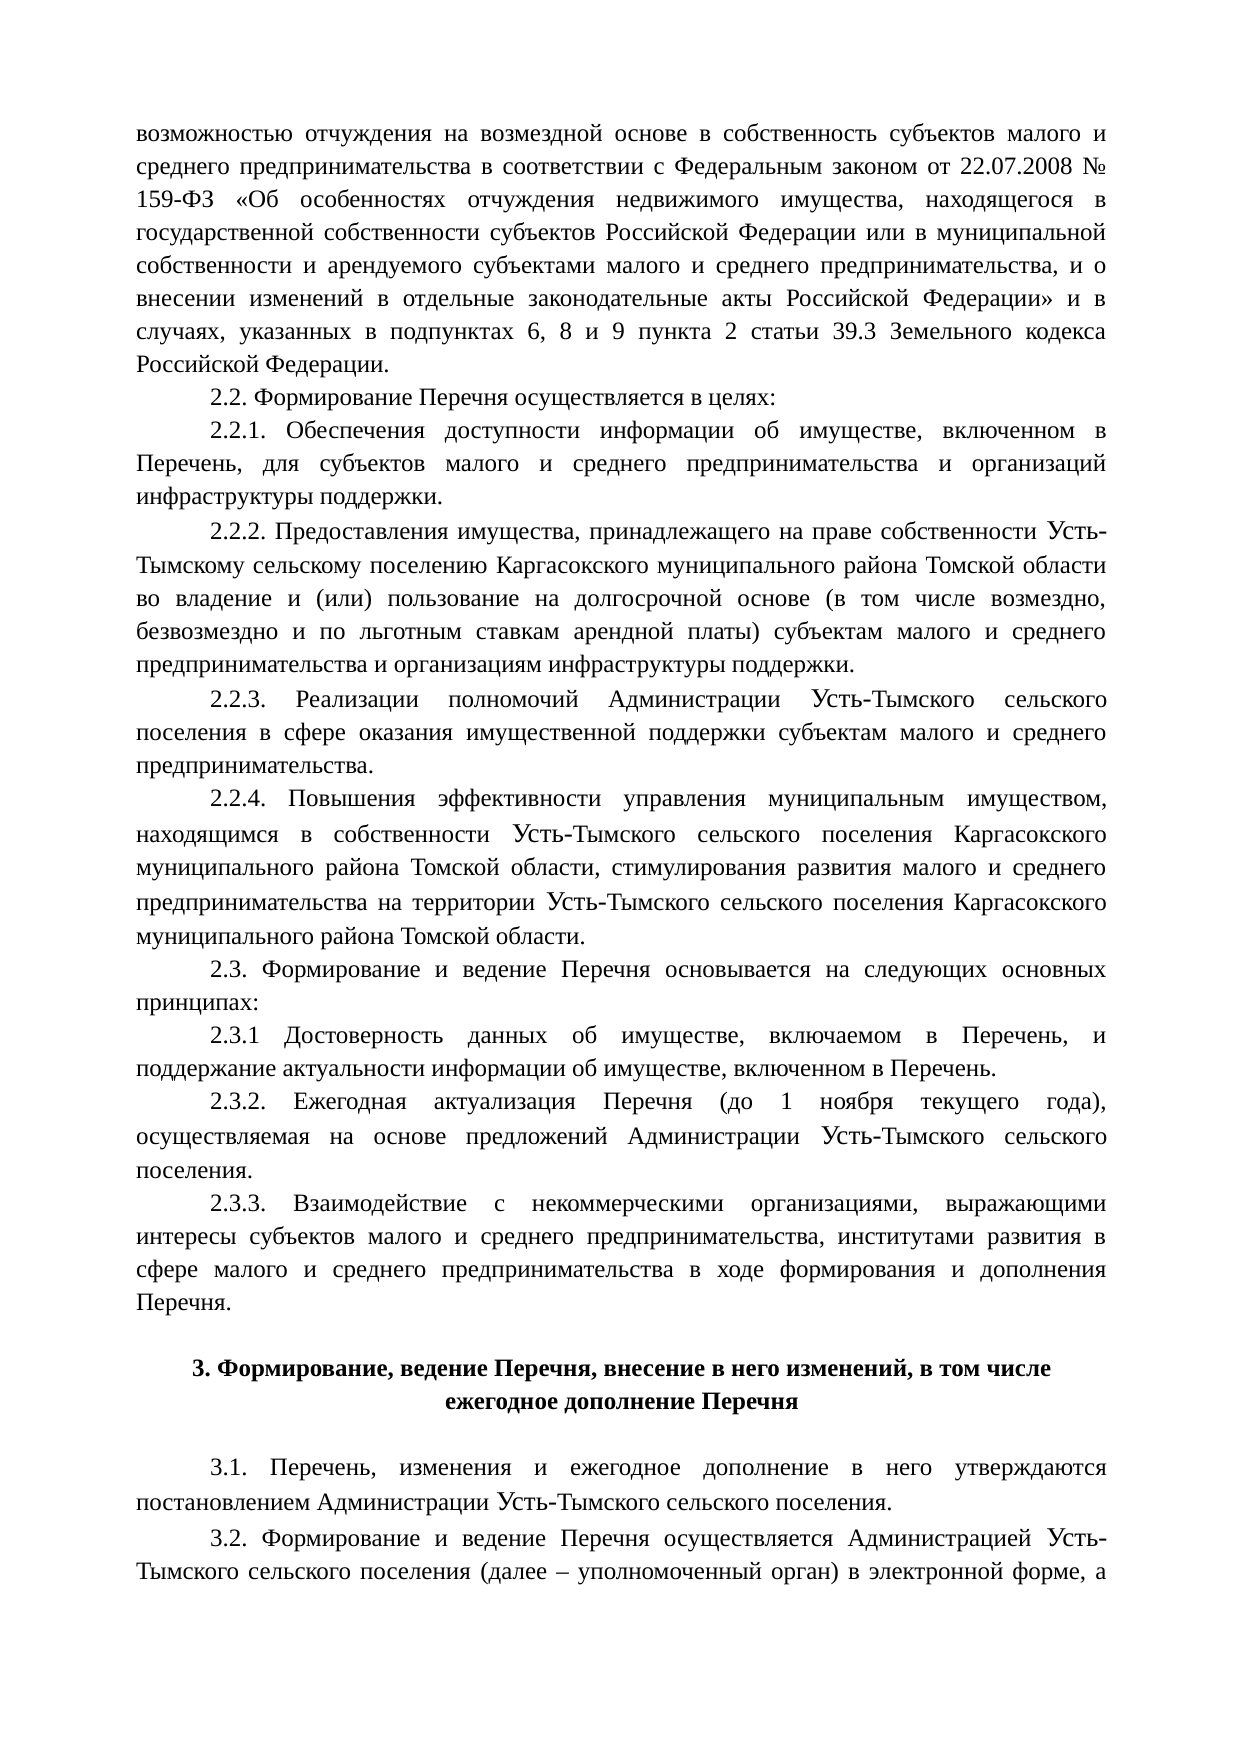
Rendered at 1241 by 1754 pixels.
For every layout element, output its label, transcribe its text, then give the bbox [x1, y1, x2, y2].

text 2.2.3. Реализации полномочий Администрации Усть-Тымского сельского поселения в сфере оказания имущественной поддержки субъектам малого и среднего предпринимательства. [136, 682, 1107, 779]
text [136, 118, 1107, 378]
text 2.3. Формирование и ведение Перечня основывается на следующих основных принципах: [136, 954, 1107, 1016]
text 2.3.1 Достоверность данных об имуществе, включаемом в Перечень, и поддержание актуальности информации об имуществе, включенном в Перечень. [136, 1020, 1107, 1082]
text 2.2. Формирование Перечня осуществляется в целях: [136, 382, 1107, 411]
text 2.3.2. Ежегодная актуализация Перечня (до 1 ноября текущего года), осуществляемая на основе предложений Администрации Усть-Тымского сельского поселения. [136, 1086, 1107, 1183]
text 3.1. Перечень, изменения и ежегодное дополнение в него утверждаются постановлением Администрации Усть-Тымского сельского поселения. [136, 1452, 1107, 1516]
text 2.3.3. Взаимодействие с некоммерческими организациями, выражающими интересы субъектов малого и среднего предпринимательства, институтами развития в сфере малого и среднего предпринимательства в ходе формирования и дополнения Перечня. [136, 1188, 1107, 1316]
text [136, 1521, 1107, 1585]
text 2.2.4. Повышения эффективности управления муниципальным имуществом, находящимся в собственности Усть-Тымского сельского поселения Каргасокского муниципального района Томской области, стимулирования развития малого и среднего предпринимательства на территории Усть-Тымского сельского поселения Каргасокского муниципального района Томской области. [136, 783, 1107, 949]
text 2.2.1. Обеспечения доступности информации об имуществе, включенном в Перечень, для субъектов малого и среднего предпринимательства и организаций инфраструктуры поддержки. [136, 415, 1107, 510]
text 3. Формирование, ведение Перечня, внесение в него изменений, в том числе ежегодное дополнение Перечня [136, 1353, 1107, 1414]
text 2.2.2. Предоставления имущества, принадлежащего на праве собственности Усть-Тымскому сельскому поселению Каргасокского муниципального района Томской области во владение и (или) пользование на долгосрочной основе (в том числе возмездно, безвозмездно и по льготным ставкам арендной платы) субъектам малого и среднего предпринимательства и организациям инфраструктуры поддержки. [136, 514, 1107, 678]
